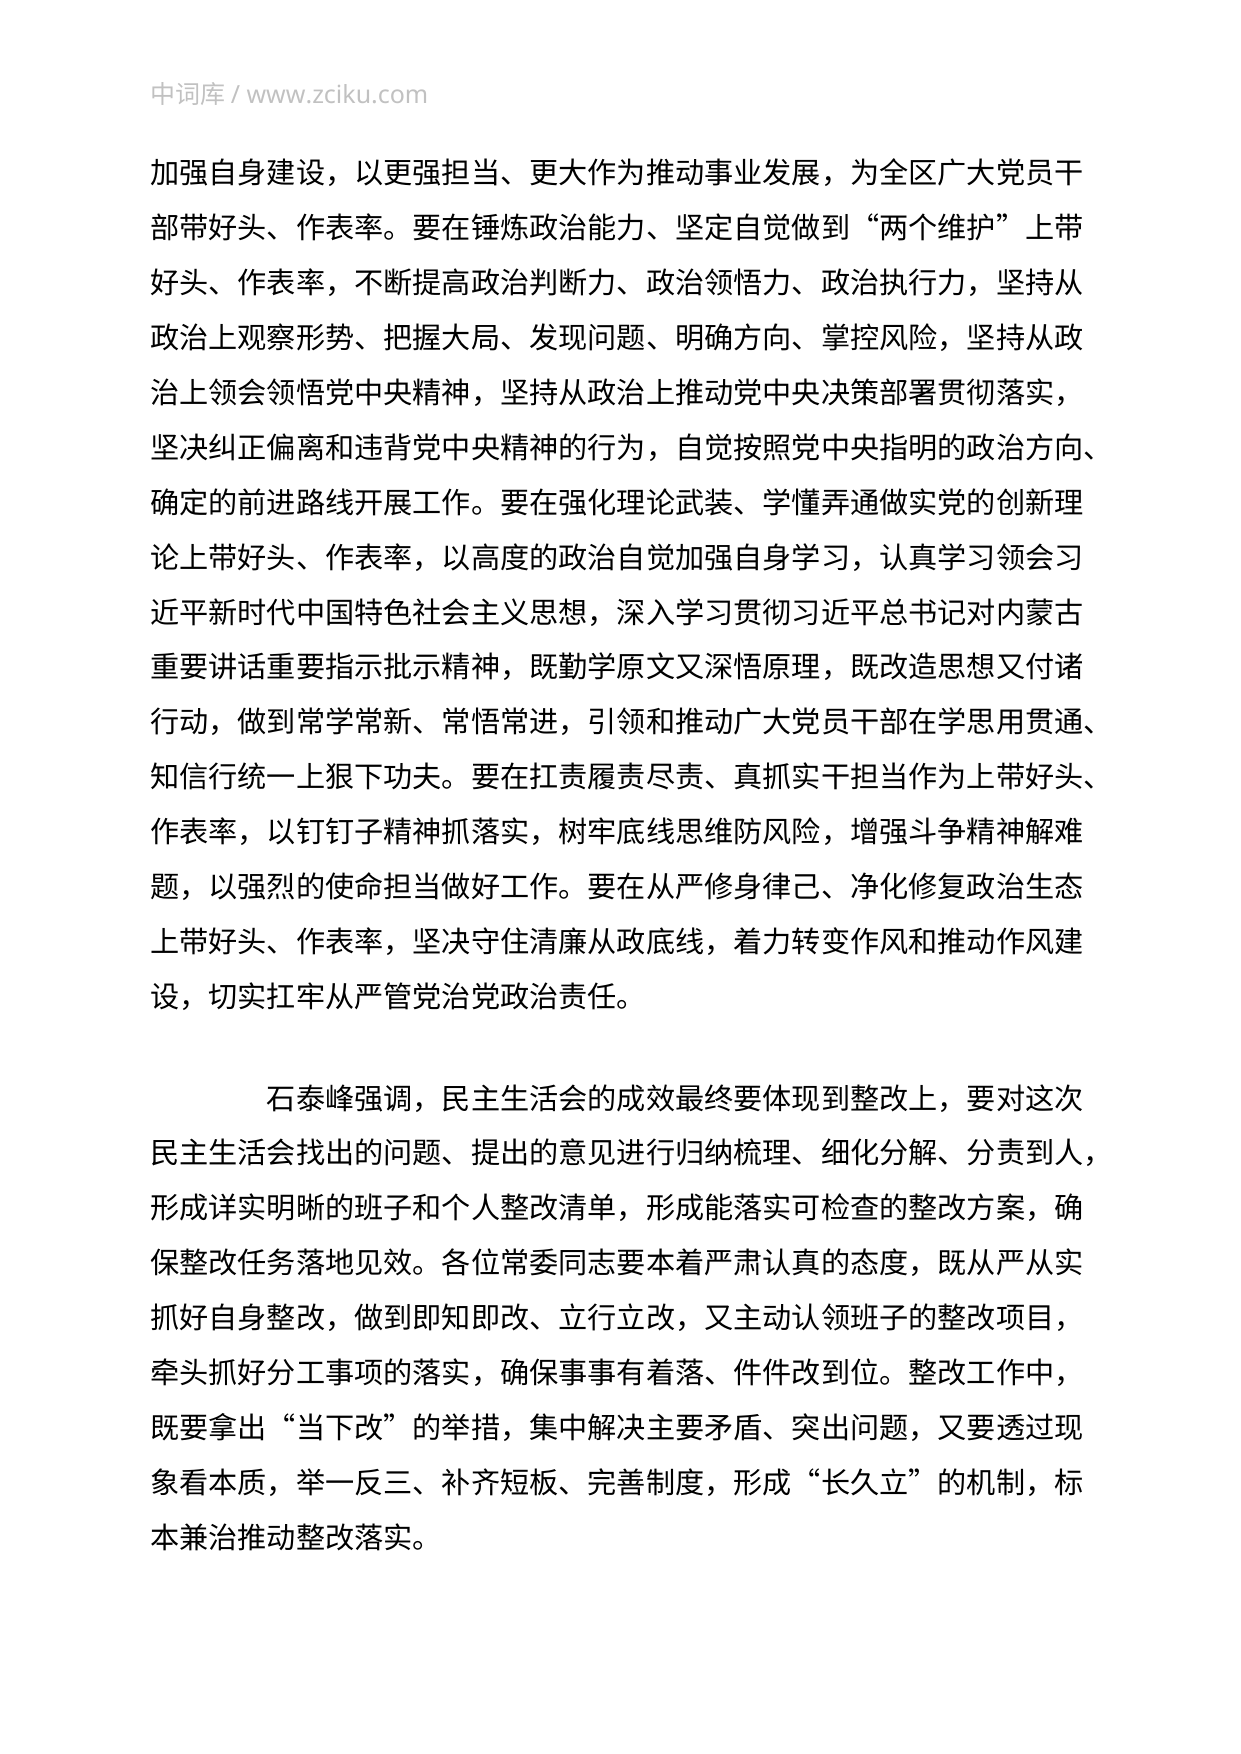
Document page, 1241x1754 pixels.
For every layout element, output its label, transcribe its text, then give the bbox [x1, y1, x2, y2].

text 石泰峰强调，民主生活会的成效最终要体现到整改上，要对这次民主生活会找出的问题、提出的意见进行归纳梳理、细化分解、分责到人，形成详实明晰的班子和个人整改清单，形成能落实可检查的整改方案，确保整改任务落地见效。各位常委同志要本着严肃认真的态度，既从严从实抓好自身整改，做到即知即改、立行立改，又主动认领班子的整改项目，牵头抓好分工事项的落实，确保事事有着落、件件改到位。整改工作中，既要拿出“当下改”的举措，集中解决主要矛盾、突出问题，又要透过现象看本质，举一反三、补齐短板、完善制度，形成“长久立”的机制，标本兼治推动整改落实。 [150, 1075, 1090, 1557]
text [150, 150, 1090, 1016]
